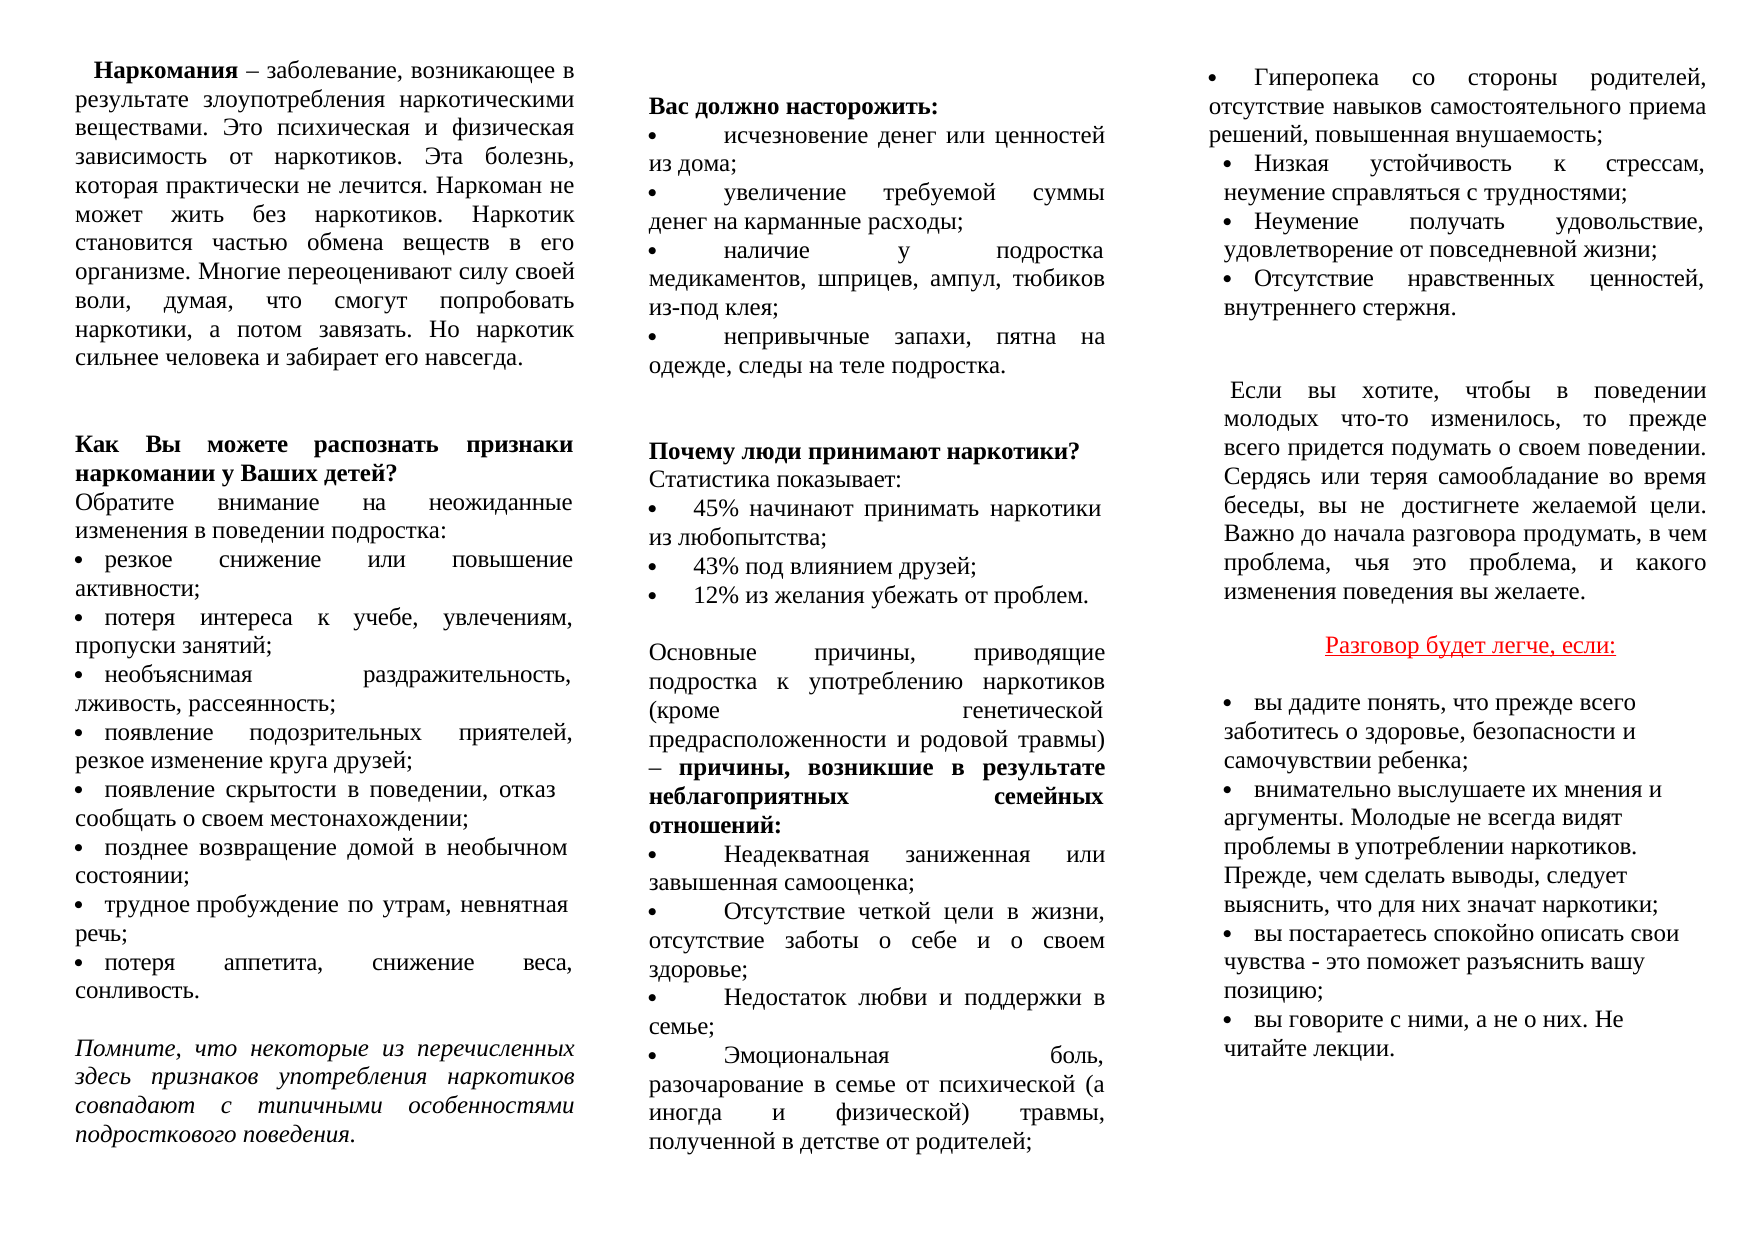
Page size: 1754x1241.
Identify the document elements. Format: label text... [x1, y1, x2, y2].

list потеря аппетита, снижение веса, сонливость. [75, 947, 574, 1004]
text предрасположенности и родовой травмы) – причины, возникшие в результате неблагоприятных семейных отношений: [648, 724, 1106, 839]
list вы дадите понять, что прежде всего заботитесь о здоровье, безопасности и самочувствии ребенка; [1223, 687, 1636, 774]
text Если вы хотите, чтобы в поведении молодых что-то изменилось, то прежде всего придется подумать о своем поведении. Сердясь или теряя самообладание во время беседы, вы не достигнете желаемой цели. Важно до начала разговора продумать, в чем проблема, чья это проблема, и какого изменения поведения вы желаете. [1223, 375, 1707, 605]
list Низкая устойчивость к стрессам, неумение справляться с трудностями; [1223, 148, 1707, 206]
list Неумение получать удовольствие, удовлетворение от повседневной жизни; [1223, 206, 1706, 263]
list непривычные запахи, пятна на одежде, следы на теле подростка. [648, 321, 1106, 378]
subtitle Вас должно насторожить: [648, 91, 1106, 120]
text Статистика показывает: [648, 465, 1106, 493]
list Неадекватная заниженная или завышенная самооценка; [648, 839, 1105, 896]
list 12% из желания убежать от проблем. [648, 580, 1106, 608]
list Отсутствие четкой цели в жизни, отсутствие заботы о себе и о своем здоровье; [648, 896, 1105, 982]
text выяснить, что для них значат наркотики; [1223, 889, 1724, 917]
list внимательно выслушаете их мнения и аргументы. Молодые не всегда видят [1223, 774, 1662, 831]
subtitle Почему люди принимают наркотики? [648, 436, 1106, 465]
text Обратите внимание на неожиданные изменения в поведении подростка: [75, 487, 575, 544]
list вы говорите с ними, а не о них. Не читайте лекции. [1223, 1004, 1624, 1061]
list появление подозрительных приятелей, резкое изменение круга друзей; [75, 717, 575, 774]
list 43% под влиянием друзей; [648, 551, 1106, 580]
list наличие у подростка медикаментов, шприцев, ампул, тюбиков из-под клея; [648, 235, 1105, 321]
list трудное пробуждение по утрам, невнятная речь; [75, 889, 574, 947]
text проблемы в употреблении наркотиков. [1223, 831, 1724, 860]
list необъяснимая раздражительность, лживость, рассеянность; [75, 659, 575, 717]
text Наркомания – заболевание, возникающее в результате злоупотребления наркотическими веществами. Это психическая и физическая зависимость от наркотиков. Эта болезнь, которая практически не лечится. Наркоман не может жить без наркотиков. Наркотик становится частью обмена веществ в его организме. Многие переоценивают силу своей воли, думая, что смогут попробовать наркотики, а потом завязать. Но наркотик сильнее человека и забирает его навсегда. [75, 55, 575, 371]
list потеря интереса к учебе, увлечениям, пропуски занятий; [75, 602, 575, 659]
text Разговор будет легче, если: [1325, 630, 1724, 658]
list Гиперопека со стороны родителей, отсутствие навыков самостоятельного приема решений, повышенная внушаемость; [1208, 62, 1707, 148]
text Основные причины, приводящие подростка к употреблению наркотиков (кроме генетической [648, 637, 1105, 723]
list появление скрытости в поведении, отказ сообщать о своем местонахождении; [75, 774, 575, 832]
list увеличение требуемой суммы денег на карманные расходы; [648, 177, 1105, 235]
subtitle Как Вы можете распознать признаки наркомании у Ваших детей? [75, 429, 575, 487]
list резкое снижение или повышение активности; [75, 544, 575, 602]
list позднее возвращение домой в необычном состоянии; [75, 832, 575, 889]
list Отсутствие нравственных ценностей, внутреннего стержня. [1223, 263, 1707, 321]
list Эмоциональная боль, разочарование в семье от психической (а иногда и физической) травмы, полученной в детстве от родителей; [648, 1040, 1105, 1155]
list исчезновение денег или ценностей из дома; [648, 120, 1105, 177]
list вы постараетесь спокойно описать свои чувства - это поможет разъяснить вашу позицию; [1223, 918, 1679, 1004]
text Прежде, чем сделать выводы, следует [1223, 860, 1724, 889]
list Недостаток любви и поддержки в семье; [648, 982, 1106, 1040]
list 45% начинают принимать наркотики из любопытства; [648, 493, 1105, 551]
text Помните, что некоторые из перечисленных здесь признаков употребления наркотиков совпадают с типичными особенностями подросткового поведения. [75, 1033, 575, 1148]
